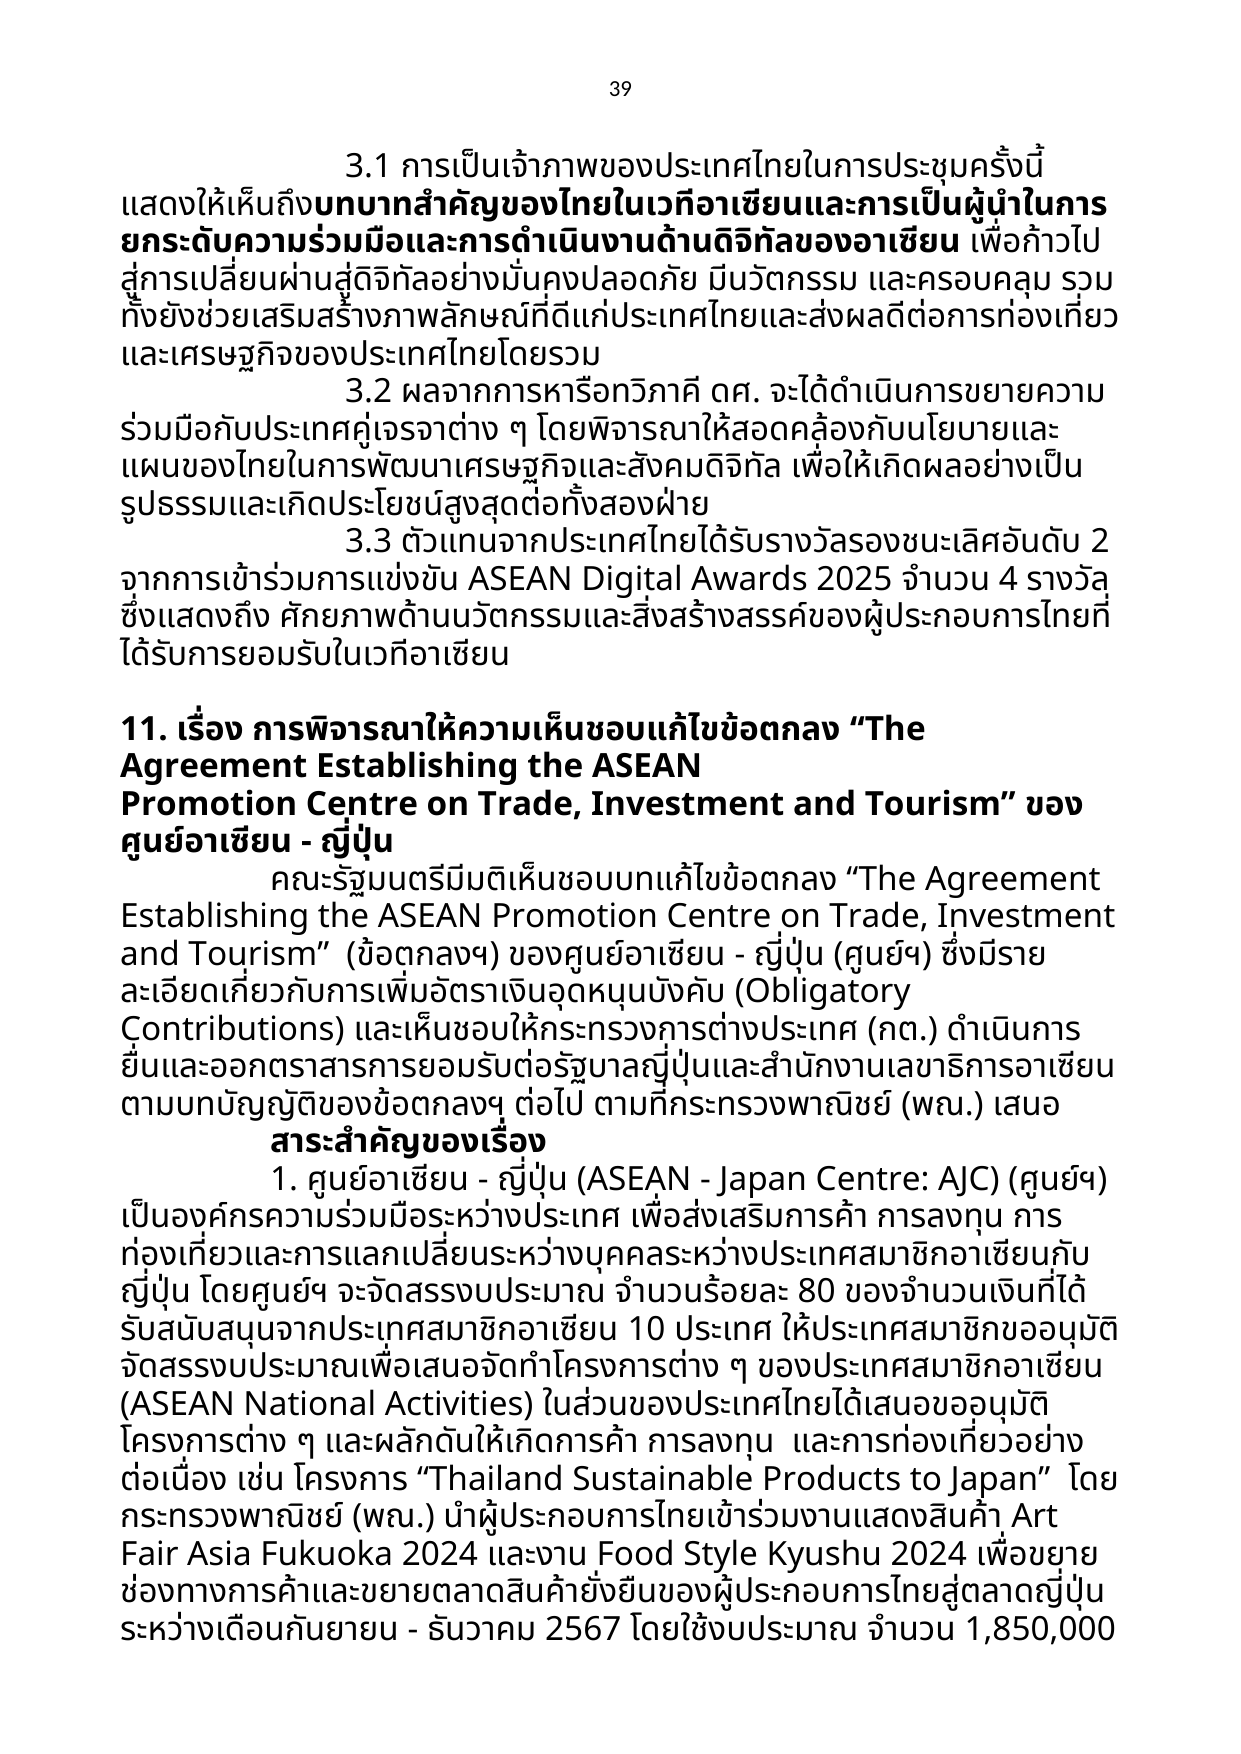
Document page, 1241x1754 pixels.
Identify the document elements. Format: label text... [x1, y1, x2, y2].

text สาระสำคัญของเรื่อง [120, 1123, 1120, 1160]
text 3.2 ผลจากการหารือทวิภาคี ดศ. จะได้ดำเนินการขยายความร่วมมือกับประเทศคู่เจรจาต่าง ๆ โดยพิจารณาให้สอดคล้องกับนโยบายและแผนของไทยในการพัฒนาเศรษฐกิจและสังคมดิจิทัล เพื่อให้เกิดผลอย่างเป็นรูปธรรมและเกิดประโยชน์สูงสุดต่อทั้งสองฝ่าย [120, 373, 1120, 523]
text 3.3 ตัวแทนจากประเทศไทยได้รับรางวัลรองชนะเลิศอันดับ 2 จากการเข้าร่วมการแข่งขัน ASEAN Digital Awards 2025 จำนวน 4 รางวัล ซึ่งแสดงถึง ศักยภาพด้านนวัตกรรมและสิ่งสร้างสรรค์ของผู้ประกอบการไทยที่ได้รับการยอมรับในเวทีอาเซียน [120, 523, 1120, 673]
text 11. เรื่อง การพิจารณาให้ความเห็นชอบแก้ไขข้อตกลง “The Agreement Establishing the ASEAN [120, 710, 1120, 785]
text คณะรัฐมนตรีมีมติเห็นชอบบทแก้ไขข้อตกลง “The Agreement Establishing the ASEAN Promotion Centre on Trade, Investment and Tourism” (ข้อตกลงฯ) ของศูนย์อาเซียน - ญี่ปุ่น (ศูนย์ฯ) ซึ่งมีรายละเอียดเกี่ยวกับการเพิ่มอัตราเงินอุดหนุนบังคับ (Obligatory Contributions) และเห็นชอบให้กระทรวงการต่างประเทศ (กต.) ดำเนินการยื่นและออกตราสารการยอมรับต่อรัฐบาลญี่ปุ่นและสำนักงานเลขาธิการอาเซียน ตามบทบัญญัติของข้อตกลงฯ ต่อไป ตามที่กระทรวงพาณิชย์ (พณ.) เสนอ [120, 860, 1120, 1123]
text 3.1 การเป็นเจ้าภาพของประเทศไทยในการประชุมครั้งนี้ แสดงให้เห็นถึงบทบาทสำคัญของไทยในเวทีอาเซียนและการเป็นผู้นำในการยกระดับความร่วมมือและการดำเนินงานด้านดิจิทัลของอาเซียน เพื่อก้าวไปสู่การเปลี่ยนผ่านสู่ดิจิทัลอย่างมั่นคงปลอดภัย มีนวัตกรรม และครอบคลุม รวมทั้งยังช่วยเสริมสร้างภาพลักษณ์ที่ดีแก่ประเทศไทยและส่งผลดีต่อการท่องเที่ยวและเศรษฐกิจของประเทศไทยโดยรวม [120, 148, 1120, 373]
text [120, 1160, 1120, 1648]
text Promotion Centre on Trade, Investment and Tourism” ของศูนย์อาเซียน - ญี่ปุ่น [120, 785, 1120, 860]
